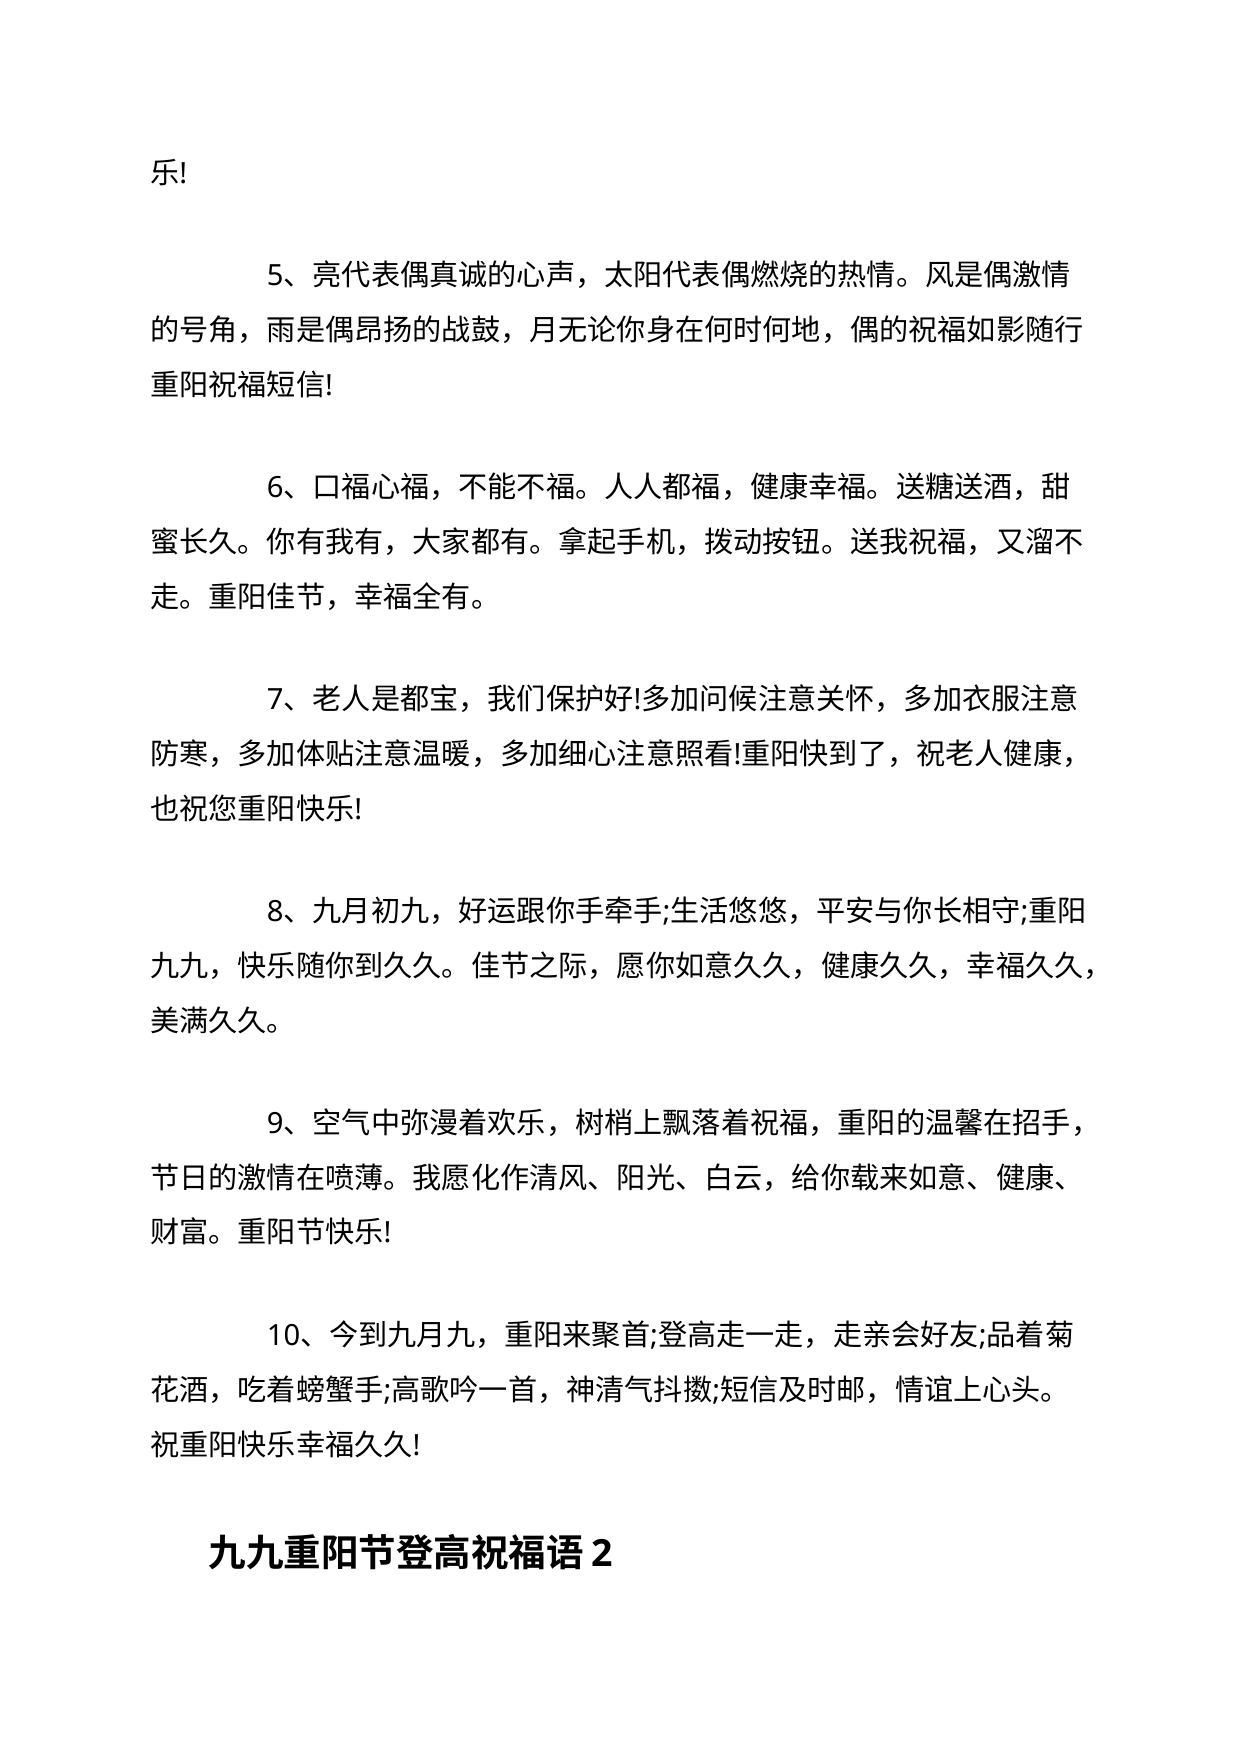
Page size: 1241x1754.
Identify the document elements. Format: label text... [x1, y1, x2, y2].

text 10、今到九月九，重阳来聚首;登高走一走，走亲会好友;品着菊花酒，吃着螃蟹手;高歌吟一首，神清气抖擞;短信及时邮，情谊上心头。祝重阳快乐幸福久久! [150, 1311, 1090, 1463]
text 九九重阳节登高祝福语2 [150, 1523, 1090, 1577]
text 7、老人是都宝，我们保护好!多加问候注意关怀，多加衣服注意防寒，多加体贴注意温暖，多加细心注意照看!重阳快到了，祝老人健康，也祝您重阳快乐! [150, 676, 1090, 828]
text 6、口福心福，不能不福。人人都福，健康幸福。送糖送酒，甜蜜长久。你有我有，大家都有。拿起手机，拨动按钮。送我祝福，又溜不走。重阳佳节，幸福全有。 [150, 464, 1090, 616]
text 5、亮代表偶真诚的心声，太阳代表偶燃烧的热情。风是偶激情的号角，雨是偶昂扬的战鼓，月无论你身在何时何地，偶的祝福如影随行重阳祝福短信! [150, 252, 1090, 404]
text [150, 150, 1090, 192]
text 8、九月初九，好运跟你手牵手;生活悠悠，平安与你长相守;重阳九九，快乐随你到久久。佳节之际，愿你如意久久，健康久久，幸福久久，美满久久。 [150, 887, 1090, 1040]
text 9、空气中弥漫着欢乐，树梢上飘落着祝福，重阳的温馨在招手，节日的激情在喷薄。我愿化作清风、阳光、白云，给你载来如意、健康、财富。重阳节快乐! [150, 1099, 1090, 1251]
